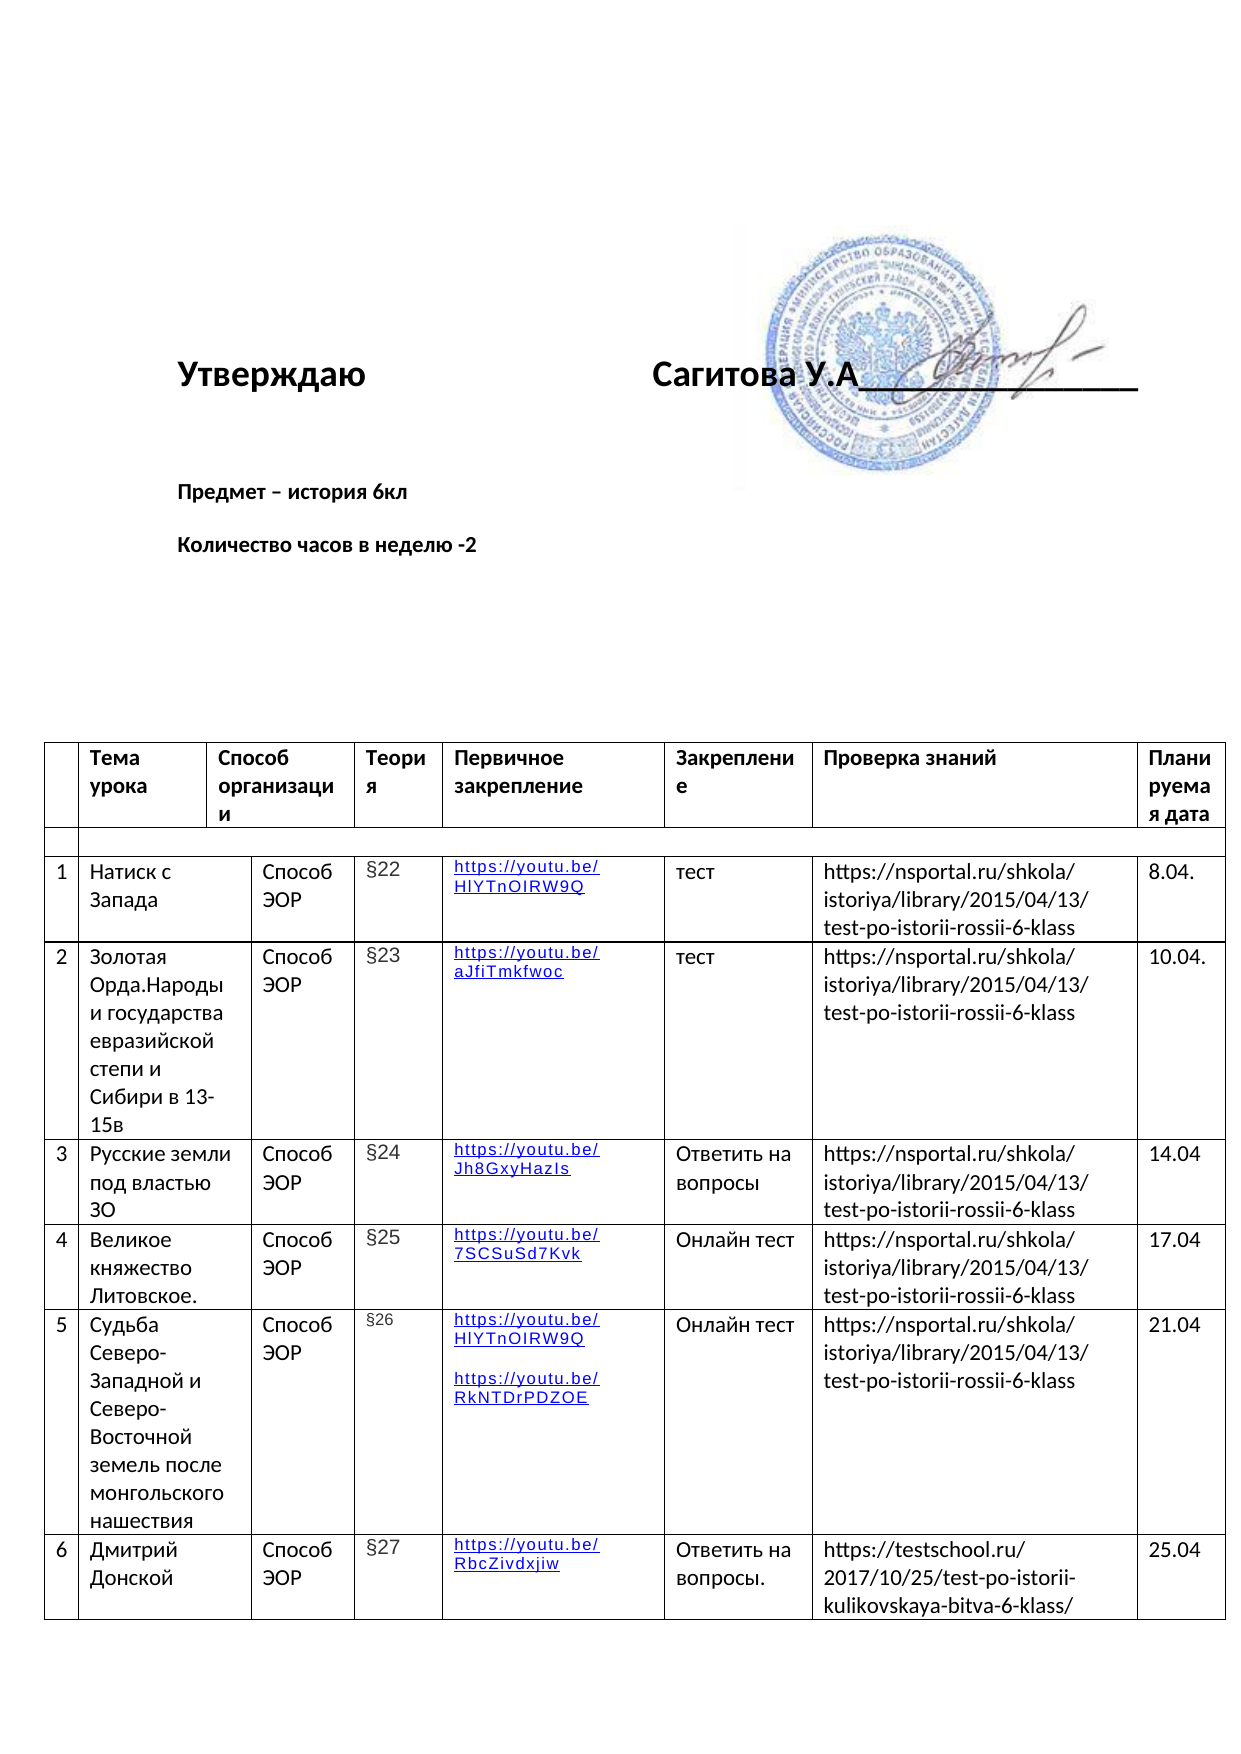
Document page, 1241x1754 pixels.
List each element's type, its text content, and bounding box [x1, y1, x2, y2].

table_cell Способ ЭОР [252, 1535, 354, 1619]
table_cell 6 [45, 1535, 78, 1619]
table_cell Способ ЭОР [252, 1310, 354, 1534]
table_header Закрепление [665, 743, 812, 827]
table_cell https://nsportal.ru/shkola/istoriya/library/2015/04/13/test-po-istorii-rossii-6-klass [813, 1140, 1137, 1224]
table_cell Русские земли под властью ЗО [79, 1140, 251, 1224]
table_cell 4 [45, 1225, 78, 1309]
table_cell 8.04. [1138, 857, 1225, 941]
table_cell Ответить на вопросы [665, 1140, 812, 1224]
picture [733, 396, 1118, 477]
text Утверждаю Сагитова У.А_______________ [177, 350, 1152, 396]
table_cell Дмитрий Донской [79, 1535, 251, 1619]
table_cell https://nsportal.ru/shkola/istoriya/library/2015/04/13/test-po-istorii-rossii-6-klass [813, 1225, 1137, 1309]
table_cell Натиск с Запада [79, 857, 251, 941]
table_cell Способ ЭОР [252, 1140, 354, 1224]
table_cell Судьба Северо-Западной и Северо-Восточной земель после монгольского нашествия [79, 1310, 251, 1534]
table_header Способ организации [207, 743, 354, 827]
table_header Тема урока [79, 743, 206, 827]
table_cell Золотая Орда.Народы и государства евразийской степи и Сибири в 13-15в [79, 943, 251, 1138]
table_cell §22 [355, 857, 442, 941]
table_cell 21.04 [1138, 1310, 1225, 1534]
table_cell 2 [45, 943, 78, 1138]
table_cell 1 [45, 857, 78, 941]
table_cell Великое княжество Литовское. [79, 1225, 251, 1309]
table_cell §23 [355, 943, 442, 1138]
table_cell https://youtu.be/Jh8GxyHazIs [443, 1140, 664, 1224]
table_header Проверка знаний [813, 743, 1137, 827]
table_header Первичное закрепление [443, 743, 664, 827]
table_cell тест [665, 857, 812, 941]
table_cell 5 [45, 1310, 78, 1534]
table_cell 17.04 [1138, 1225, 1225, 1309]
table_cell https://youtu.be/aJfiTmkfwoc [443, 943, 664, 1138]
table_cell §27 [355, 1535, 442, 1619]
table_cell https://nsportal.ru/shkola/istoriya/library/2015/04/13/test-po-istorii-rossii-6-klass [813, 943, 1137, 1138]
table_cell https://youtu.be/HlYTnOIRW9Q https://youtu.be/RkNTDrPDZOE [443, 1310, 664, 1534]
table_cell тест [665, 943, 812, 1138]
table_header Теория [355, 743, 442, 827]
table_cell Онлайн тест [665, 1225, 812, 1309]
table_cell 25.04 [1138, 1535, 1225, 1619]
table_cell https://nsportal.ru/shkola/istoriya/library/2015/04/13/test-po-istorii-rossii-6-klass [813, 857, 1137, 941]
text Предмет – история 6кл [177, 477, 1152, 505]
table_cell §25 [355, 1225, 442, 1309]
table_cell https://nsportal.ru/shkola/istoriya/library/2015/04/13/test-po-istorii-rossii-6-klass [813, 1310, 1137, 1534]
table_cell Способ ЭОР [252, 943, 354, 1138]
picture [733, 225, 1118, 350]
table_header Планируемая дата [1138, 743, 1225, 827]
table_cell §24 [355, 1140, 442, 1224]
table_cell 10.04. [1138, 943, 1225, 1138]
table_cell https://testschool.ru/2017/10/25/test-po-istorii-kulikovskaya-bitva-6-klass/ [813, 1535, 1137, 1619]
table_cell Ответить на вопросы. [665, 1535, 812, 1619]
text Количество часов в неделю -2 [177, 530, 1152, 558]
table_cell 14.04 [1138, 1140, 1225, 1224]
table_header [45, 743, 78, 827]
table_cell https://youtu.be/7SCSuSd7Kvk [443, 1225, 664, 1309]
table_cell [79, 828, 1225, 856]
table_cell https://youtu.be/RbcZivdxjiw [443, 1535, 664, 1619]
table_cell 3 [45, 1140, 78, 1224]
table_cell Способ ЭОР [252, 1225, 354, 1309]
table_cell [45, 828, 78, 856]
table_cell https://youtu.be/HlYTnOIRW9Q [443, 857, 664, 941]
table_cell §26 [355, 1310, 442, 1534]
table_cell Способ ЭОР [252, 857, 354, 941]
table_cell Онлайн тест [665, 1310, 812, 1534]
